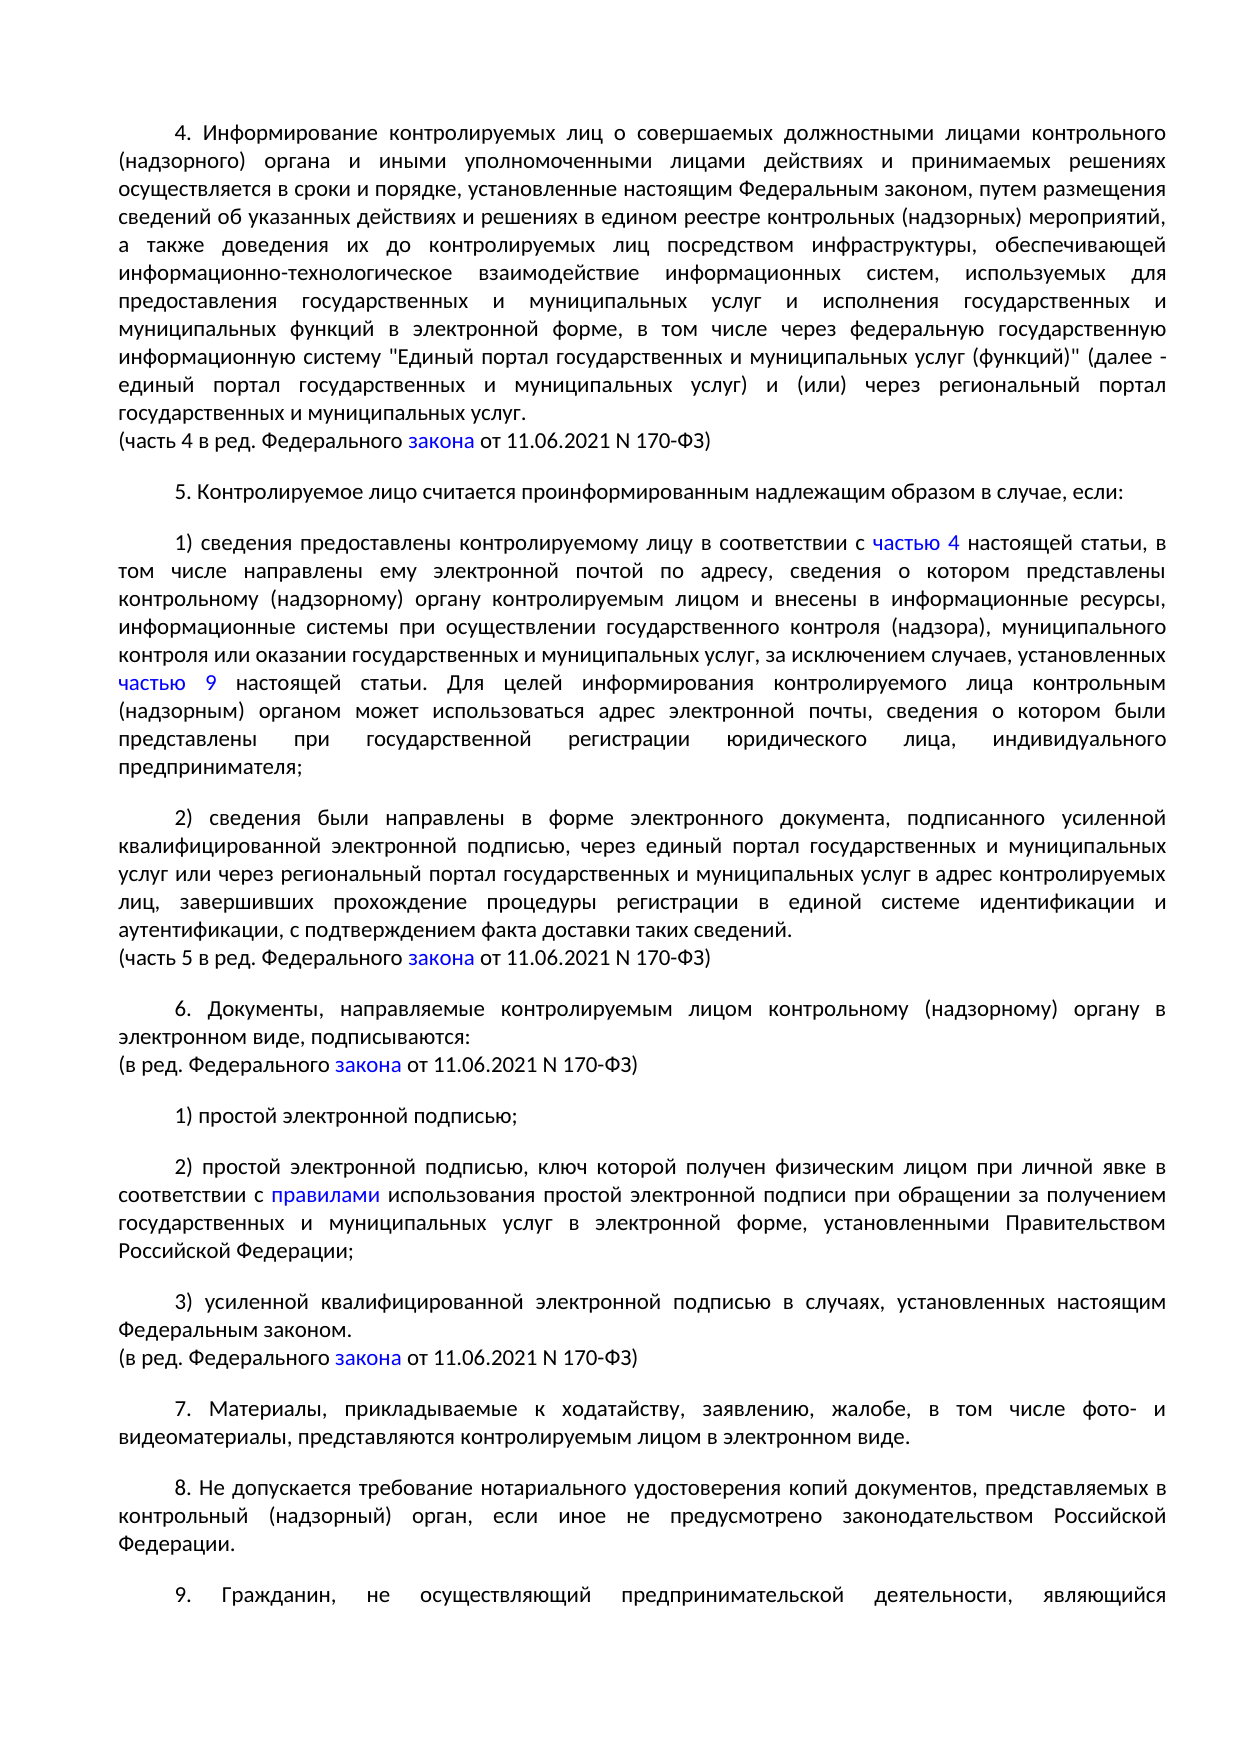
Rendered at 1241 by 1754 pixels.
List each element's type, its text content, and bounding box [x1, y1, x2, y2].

text 2) простой электронной подписью, ключ которой получен физическим лицом при личной явке в соответствии с правилами использования простой электронной подписи при обращении за получением государственных и муниципальных услуг в электронной форме, установленными Правительством Российской Федерации; [118, 1152, 1167, 1264]
text (в ред. Федерального закона от 11.06.2021 N 170-ФЗ) [118, 1050, 1167, 1078]
text 3) усиленной квалифицированной электронной подписью в случаях, установленных настоящим Федеральным законом. [118, 1287, 1167, 1343]
text 4. Информирование контролируемых лиц о совершаемых должностными лицами контрольного (надзорного) органа и иными уполномоченными лицами действиях и принимаемых решениях осуществляется в сроки и порядке, установленные настоящим Федеральным законом, путем размещения сведений об указанных действиях и решениях в едином реестре контрольных (надзорных) мероприятий, а также доведения их до контролируемых лиц посредством инфраструктуры, обеспечивающей информационно-технологическое взаимодействие информационных систем, используемых для предоставления государственных и муниципальных услуг и исполнения государственных и муниципальных функций в электронной форме, в том числе через федеральную государственную информационную систему "Единый портал государственных и муниципальных услуг (функций)" (далее - единый портал государственных и муниципальных услуг) и (или) через региональный портал государственных и муниципальных услуг. [118, 118, 1167, 426]
text 8. Не допускается требование нотариального удостоверения копий документов, представляемых в контрольный (надзорный) орган, если иное не предусмотрено законодательством Российской Федерации. [118, 1473, 1167, 1557]
text 1) простой электронной подписью; [118, 1101, 1167, 1129]
text 7. Материалы, прикладываемые к ходатайству, заявлению, жалобе, в том числе фото- и видеоматериалы, представляются контролируемым лицом в электронном виде. [118, 1394, 1167, 1450]
text (часть 4 в ред. Федерального закона от 11.06.2021 N 170-ФЗ) [118, 426, 1167, 454]
text 5. Контролируемое лицо считается проинформированным надлежащим образом в случае, если: [118, 477, 1167, 505]
text (в ред. Федерального закона от 11.06.2021 N 170-ФЗ) [118, 1343, 1167, 1371]
text (часть 5 в ред. Федерального закона от 11.06.2021 N 170-ФЗ) [118, 943, 1167, 971]
text 6. Документы, направляемые контролируемым лицом контрольному (надзорному) органу в электронном виде, подписываются: [118, 994, 1167, 1050]
text 2) сведения были направлены в форме электронного документа, подписанного усиленной квалифицированной электронной подписью, через единый портал государственных и муниципальных услуг или через региональный портал государственных и муниципальных услуг в адрес контролируемых лиц, завершивших прохождение процедуры регистрации в единой системе идентификации и аутентификации, с подтверждением факта доставки таких сведений. [118, 803, 1167, 943]
text 1) сведения предоставлены контролируемому лицу в соответствии с частью 4 настоящей статьи, в том числе направлены ему электронной почтой по адресу, сведения о котором представлены контрольному (надзорному) органу контролируемым лицом и внесены в информационные ресурсы, информационные системы при осуществлении государственного контроля (надзора), муниципального контроля или оказании государственных и муниципальных услуг, за исключением случаев, установленных частью 9 настоящей статьи. Для целей информирования контролируемого лица контрольным (надзорным) органом может использоваться адрес электронной почты, сведения о котором были представлены при государственной регистрации юридического лица, индивидуального предпринимателя; [118, 528, 1167, 780]
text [118, 1580, 1167, 1608]
